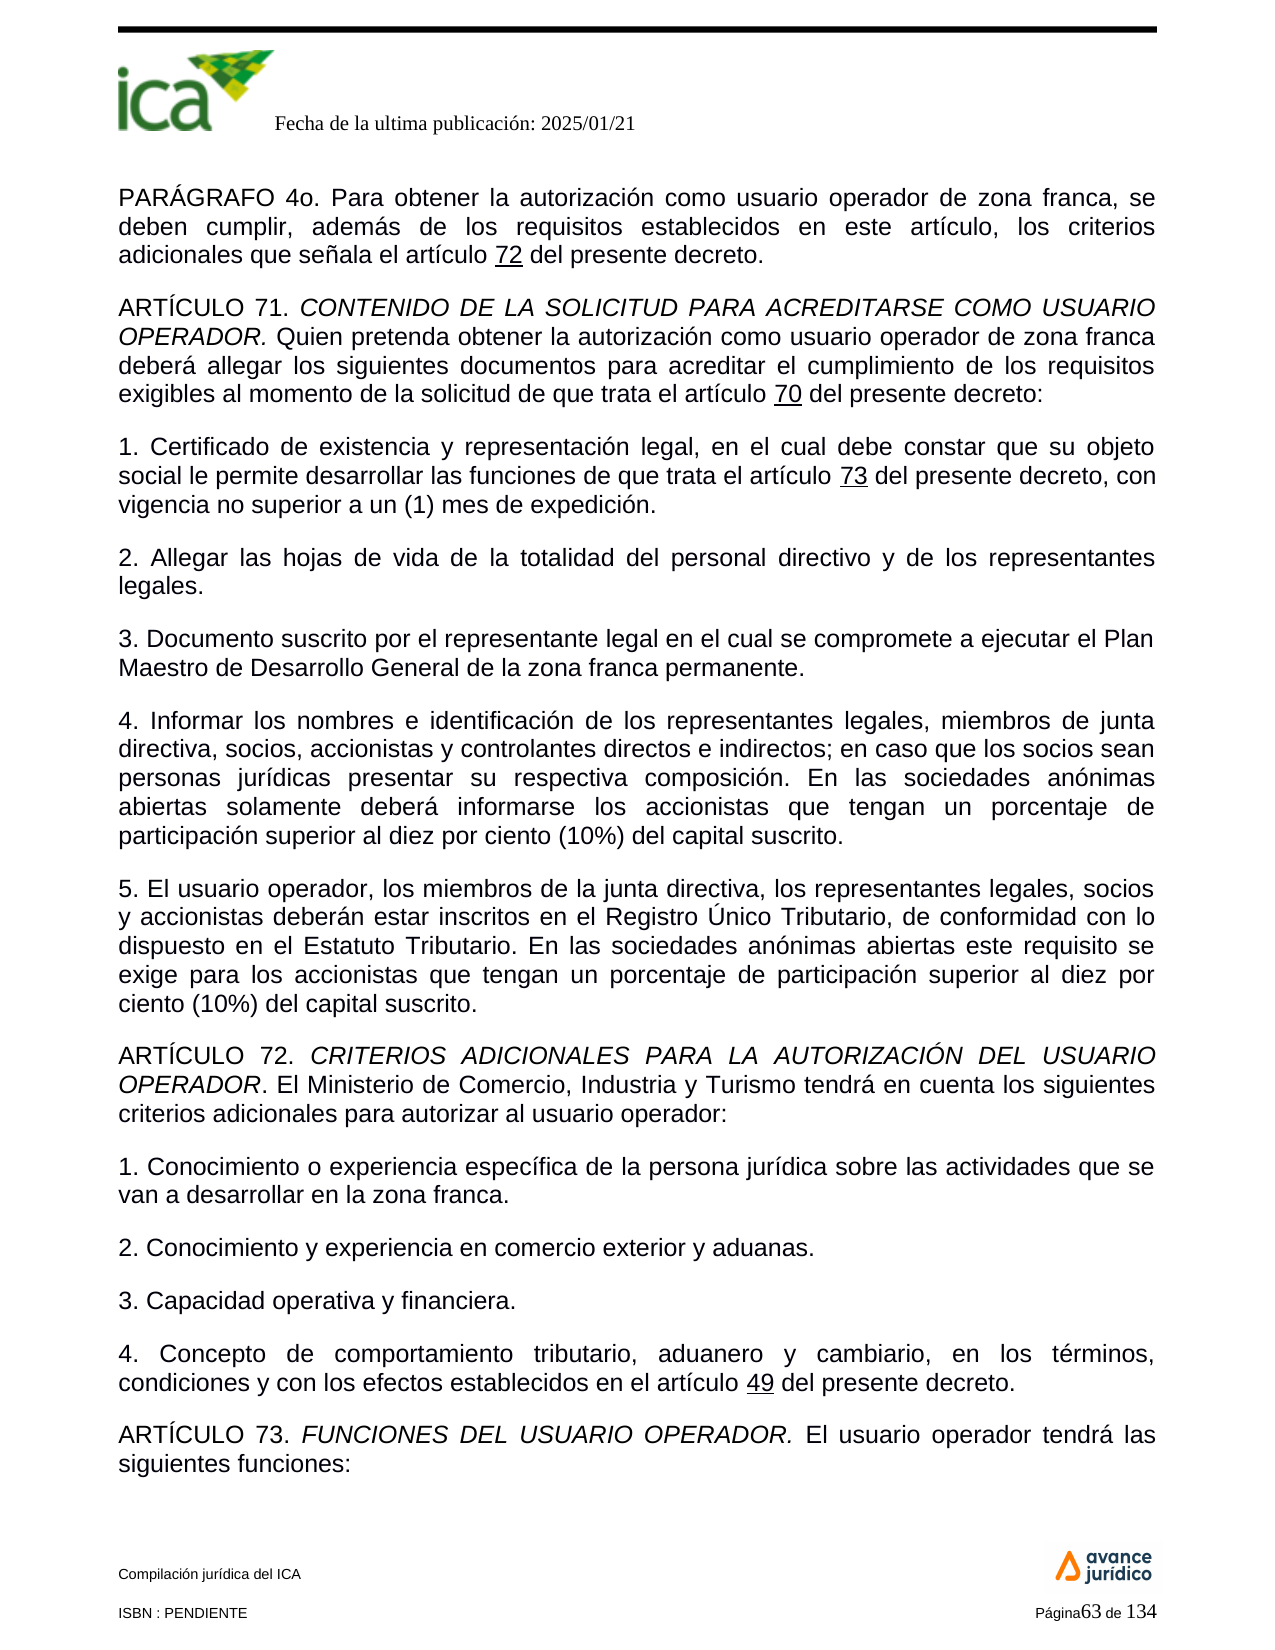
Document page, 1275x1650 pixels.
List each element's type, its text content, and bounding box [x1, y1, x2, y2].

text 4. Informar los nombres e identificación de los representantes legales, miembros de junta directiva, socios, accionistas y controlantes directos e indirectos; en caso que los socios sean personas jurídicas presentar su respectiva composición. En las sociedades anónimas abiertas solamente deberá informarse los accionistas que tengan un porcentaje de participación superior al diez por ciento (10%) del capital suscrito. [118, 706, 1157, 849]
text 2. Allegar las hojas de vida de la totalidad del personal directivo y de los representantes legales. [118, 543, 1157, 600]
text &$ARTÍCULO 72. CRITERIOS ADICIONALES PARA LA AUTORIZACIÓN DEL USUARIO OPERADOR. El Ministerio de Comercio, Industria y Turismo tendrá en cuenta los siguientes criterios adicionales para autorizar al usuario operador: [118, 1041, 1157, 1128]
text 2. Conocimiento y experiencia en comercio exterior y aduanas. [118, 1233, 1157, 1262]
text 1. Certificado de existencia y representación legal, en el cual debe constar que su objeto social le permite desarrollar las funciones de que trata el artículo 73 del presente decreto, con vigencia no superior a un (1) mes de expedición. [118, 432, 1157, 518]
text &$ARTÍCULO 71. CONTENIDO DE LA SOLICITUD PARA ACREDITARSE COMO USUARIO OPERADOR. Quien pretenda obtener la autorización como usuario operador de zona franca deberá allegar los siguientes documentos para acreditar el cumplimiento de los requisitos exigibles al momento de la solicitud de que trata el artículo 70 del presente decreto: [118, 293, 1157, 408]
text 4. Concepto de comportamiento tributario, aduanero y cambiario, en los términos, condiciones y con los efectos establecidos en el artículo 49 del presente decreto. [118, 1339, 1157, 1396]
text &$ARTÍCULO 73. FUNCIONES DEL USUARIO OPERADOR. El usuario operador tendrá las siguientes funciones: [118, 1420, 1157, 1478]
text PARÁGRAFO 4o. Para obtener la autorización como usuario operador de zona franca, se deben cumplir, además de los requisitos establecidos en este artículo, los criterios adicionales que señala el artículo 72 del presente decreto. [118, 183, 1157, 269]
text 3. Documento suscrito por el representante legal en el cual se compromete a ejecutar el Plan Maestro de Desarrollo General de la zona franca permanente. [118, 624, 1157, 682]
text 3. Capacidad operativa y financiera. [118, 1286, 1157, 1315]
text 1. Conocimiento o experiencia específica de la persona jurídica sobre las actividades que se van a desarrollar en la zona franca. [118, 1152, 1157, 1209]
text 5. El usuario operador, los miembros de la junta directiva, los representantes legales, socios y accionistas deberán estar inscritos en el Registro Único Tributario, de conformidad con lo dispuesto en el Estatuto Tributario. En las sociedades anónimas abiertas este requisito se exige para los accionistas que tengan un porcentaje de participación superior al diez por ciento (10%) del capital suscrito. [118, 873, 1157, 1017]
